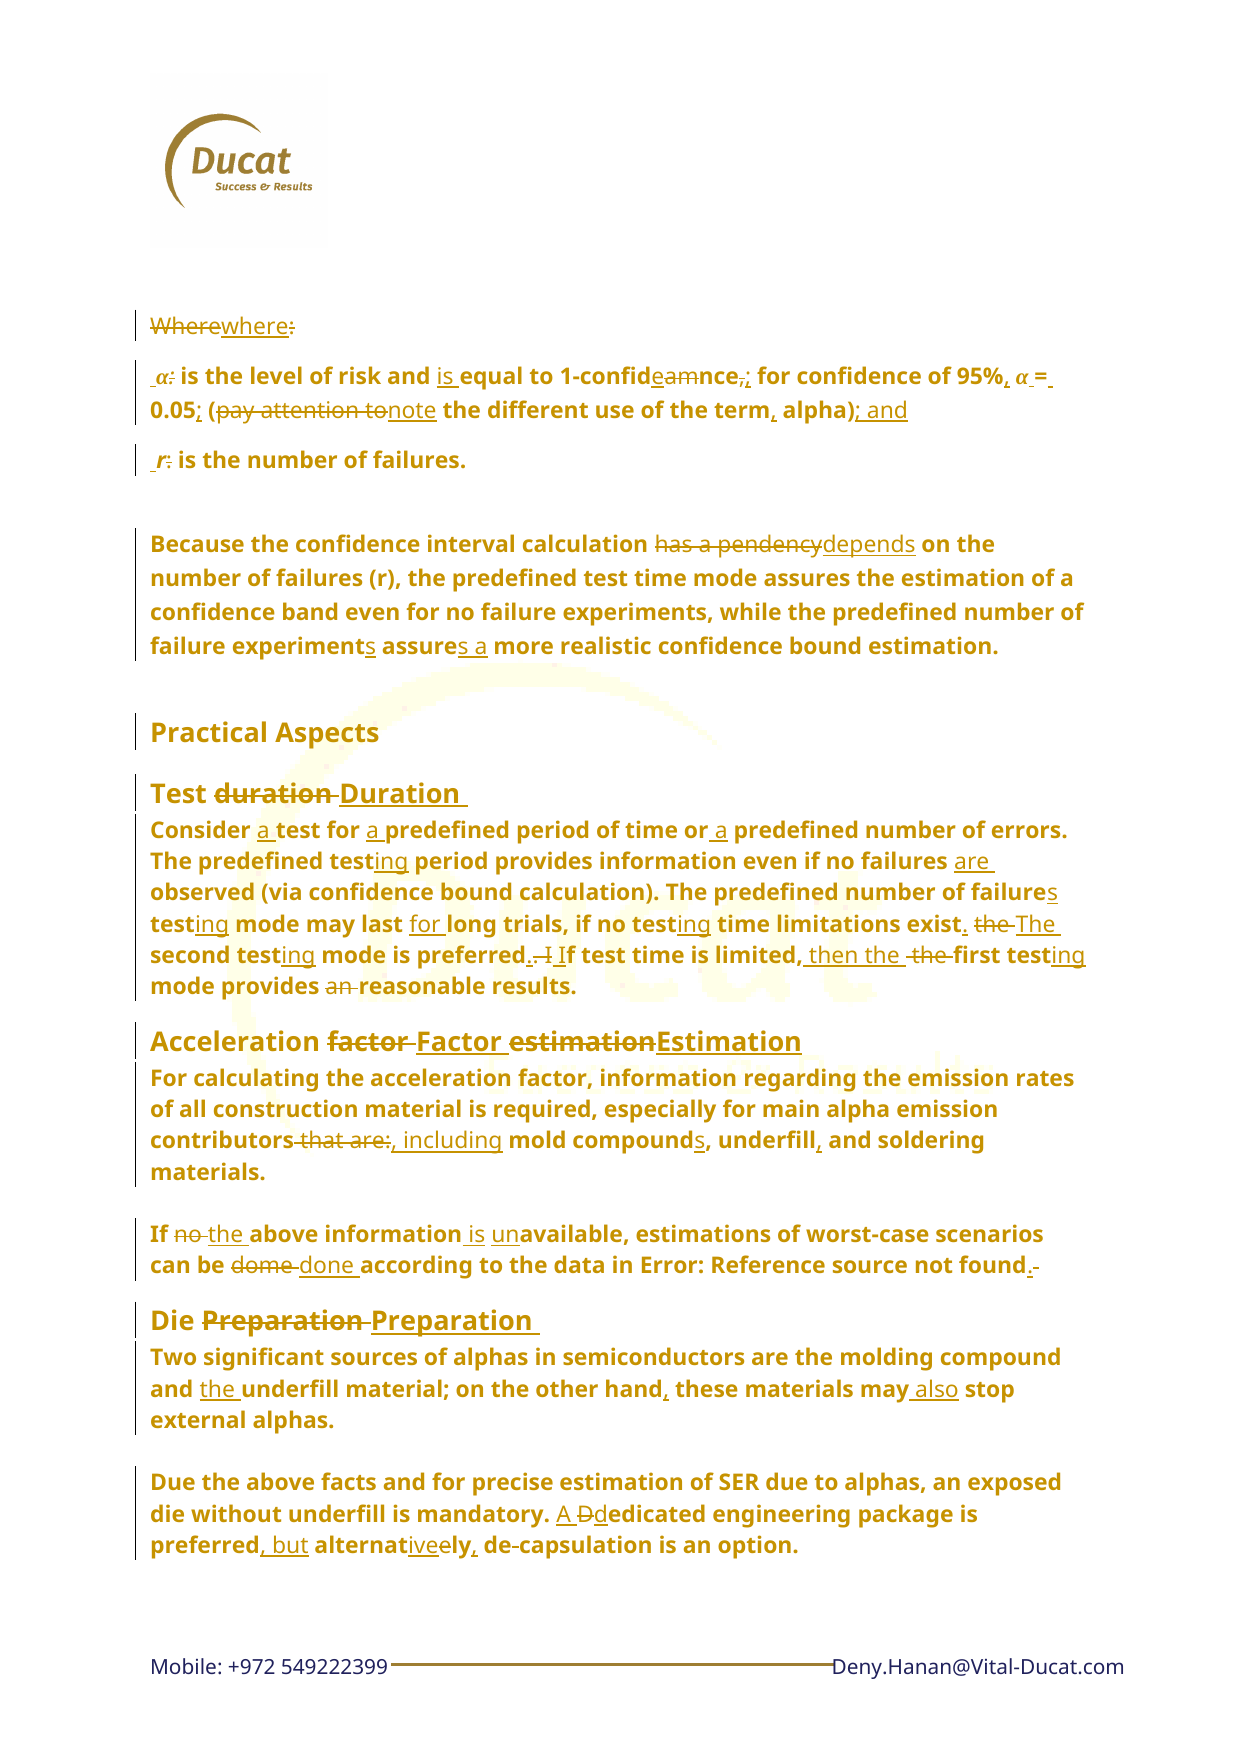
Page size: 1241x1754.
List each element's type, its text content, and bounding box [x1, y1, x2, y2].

text If above information available, estimations of worst-case scenarios can be according to the data in Table 2 [150, 1218, 1090, 1281]
text r is the number of failures. [150, 444, 1090, 476]
text For calculating the acceleration factor, information regarding the emission rates of all construction material is required, especially for main alpha emission contributors mold compound, underfill and soldering materials. [150, 1062, 1090, 1187]
text Two significant sources of alphas in semiconductors are the molding compound and underfill material; on the other hand these materials may stop external alphas. [150, 1341, 1090, 1435]
text Consider test for predefined period of time or predefined number of errors. The predefined test period provides information even if no failures observed (via confidence bound calculation). The predefined number of failure test mode may last long trials, if no test time limitations exist second test mode is preferredf test time is limited,first test mode provides reasonable results. [150, 814, 1090, 1001]
text Due the above facts and for precise estimation of SER due to alphas, an exposed die without underfill is mandatory. edicated engineering package is preferred alternatly decapsulation is an option. [150, 1466, 1090, 1560]
subtitle Test [150, 774, 1090, 811]
text Because the confidence interval calculation on the number of failures (r), the predefined test time mode assures the estimation of a confidence band even for no failure experiments, while the predefined number of failure experiment assure more realistic confidence bound estimation. [150, 528, 1090, 661]
subtitle Acceleration [150, 1022, 1090, 1059]
text α is the level of risk and equal to 1-confidnce for confidence of 95% α=0.05 ( the different use of the term alpha) [150, 360, 1090, 425]
subtitle Die [150, 1302, 1090, 1338]
subtitle Practical Aspects [150, 713, 1090, 750]
